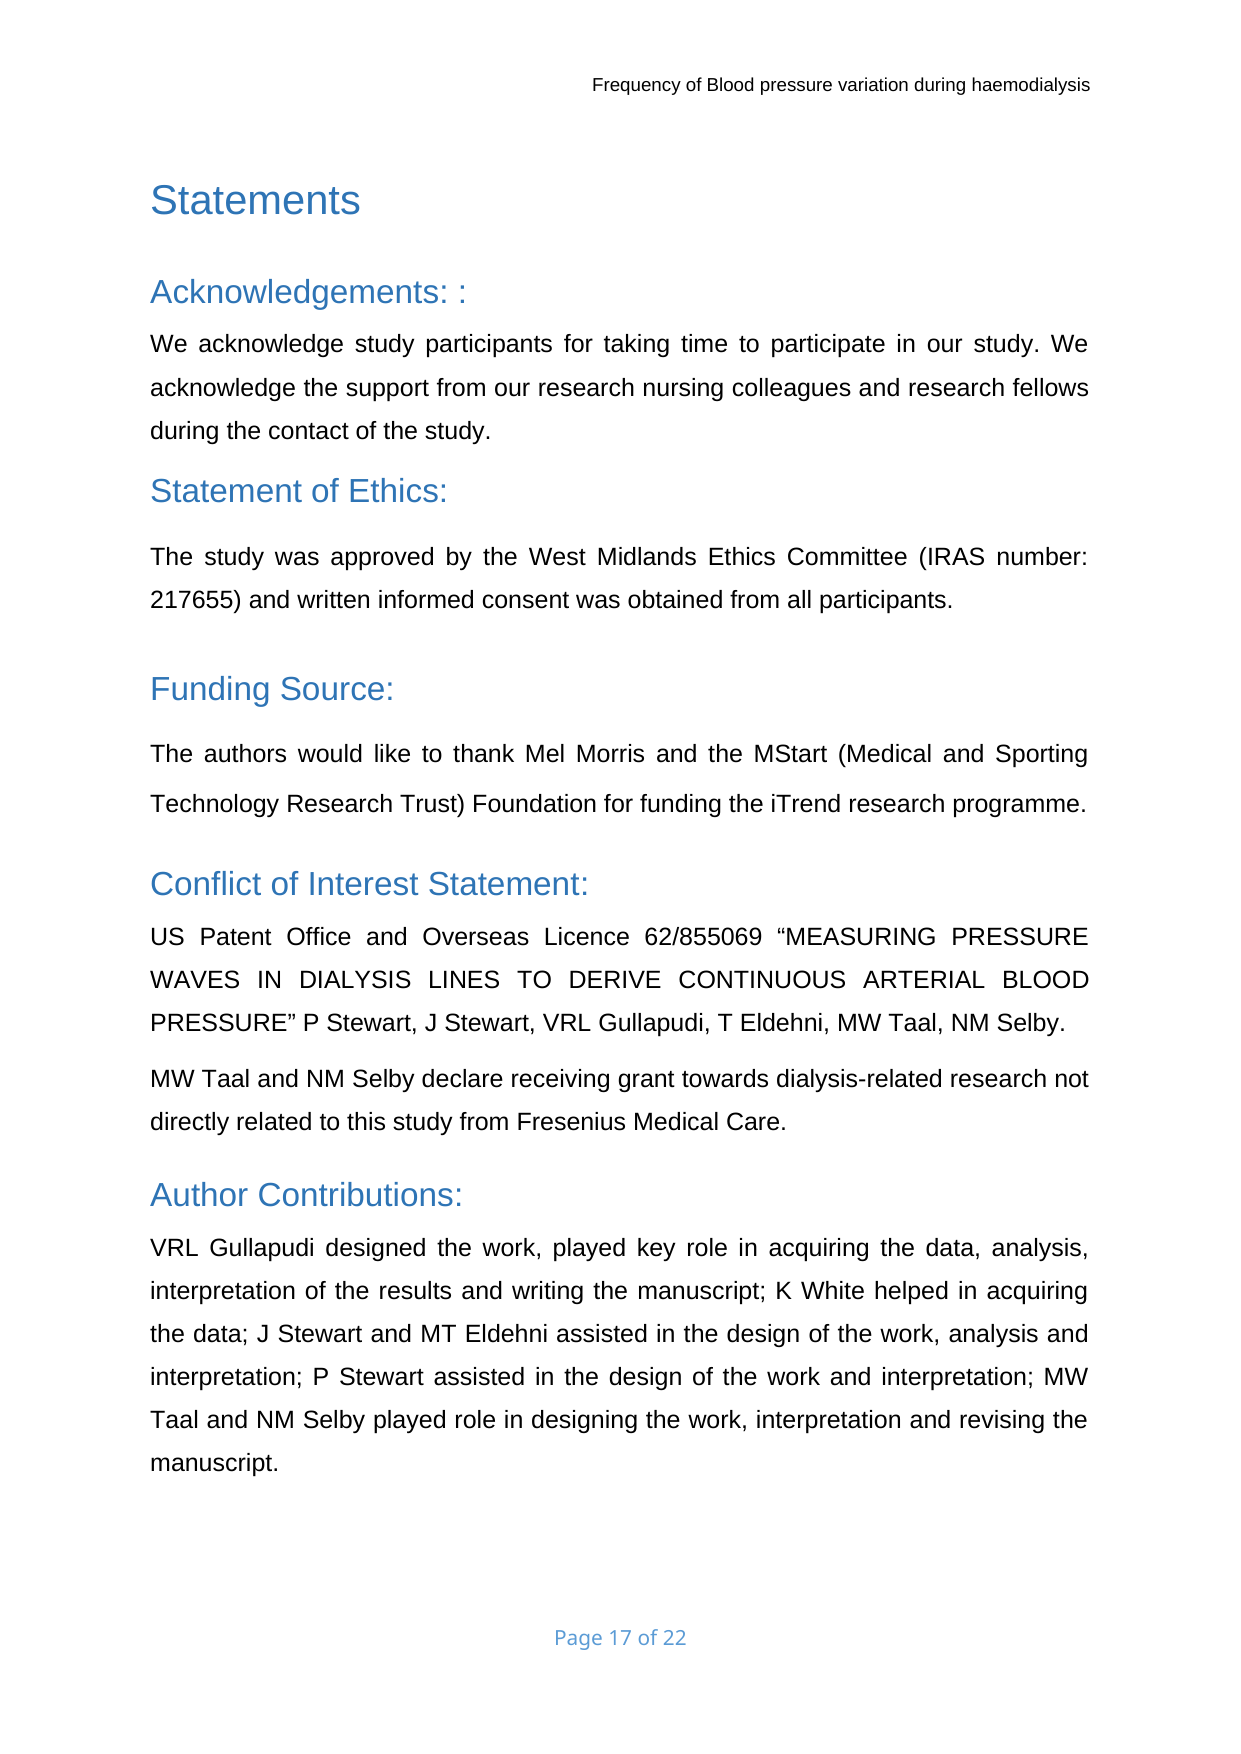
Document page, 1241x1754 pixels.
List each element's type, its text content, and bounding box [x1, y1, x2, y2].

text Statements [150, 175, 1090, 223]
subtitle Statement of Ethics: [150, 471, 1090, 510]
text We acknowledge study participants for taking time to participate in our study. We acknowledge the support from our research nursing colleagues and research fellows during the contact of the study. [150, 329, 1090, 444]
text MW Taal and NM Selby declare receiving grant towards dialysis-related research not directly related to this study from Fresenius Medical Care. [150, 1064, 1090, 1136]
text Author Contributions: [150, 1175, 1090, 1213]
subtitle VRL Gullapudi designed the work, played key role in acquiring the data, analysis, interpretation of the results and writing the manuscript; K White helped in acquiring the data; J Stewart and MT Eldehni assisted in the design of the work, analysis and interpretation; P Stewart assisted in the design of the work and interpretation; MW Taal and NM Selby played role in designing the work, interpretation and revising the manuscript. [150, 1233, 1090, 1477]
subtitle Funding Source: [150, 669, 1090, 707]
text Conflict of Interest Statement: [150, 864, 1090, 903]
text Acknowledgements: : [150, 272, 1090, 310]
text US Patent Office and Overseas Licence 62/855069 “MEASURING PRESSURE WAVES IN DIALYSIS LINES TO DERIVE CONTINUOUS ARTERIAL BLOOD PRESSURE” P Stewart, J Stewart, VRL Gullapudi, T Eldehni, MW Taal, NM Selby. [150, 922, 1090, 1037]
text The study was approved by the West Midlands Ethics Committee (IRAS number: 217655) and written informed consent was obtained from all participants. [150, 541, 1090, 613]
subtitle The authors would like to thank Mel Morris and the MStart (Medical and Sporting Technology Research Trust) Foundation for funding the iTrend research programme. [150, 739, 1090, 820]
